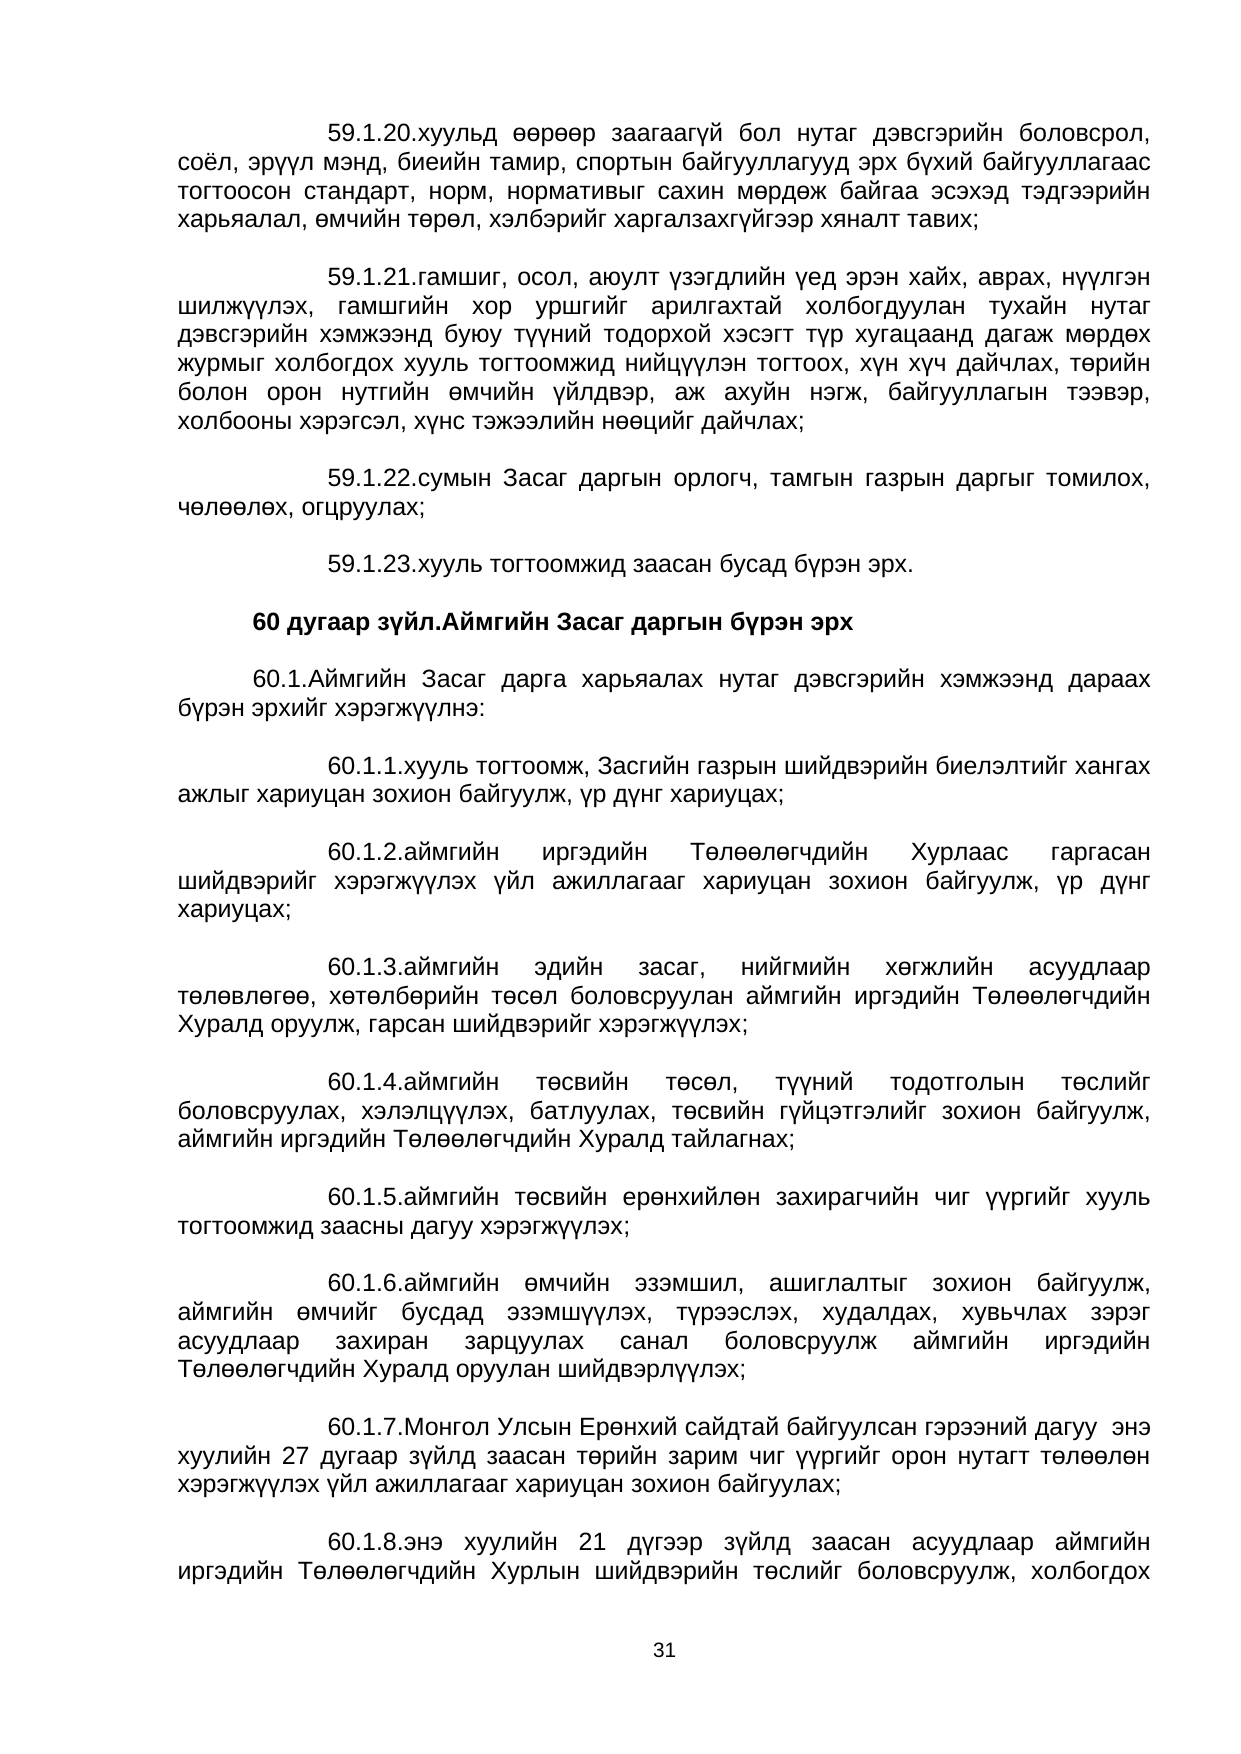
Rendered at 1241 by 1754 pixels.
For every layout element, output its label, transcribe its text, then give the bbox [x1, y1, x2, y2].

text 60.1.7.Монгол Улсын Ерөнхий сайдтай байгуулсан гэрээний дагуу энэ хуулийн 27 дугаар зүйлд заасан төрийн зарим чиг үүргийг орон нутагт төлөөлөн хэрэгжүүлэх үйл ажиллагааг хариуцан зохион байгуулах; [177, 1412, 1152, 1498]
text 60.1.1.хууль тогтоомж, Засгийн газрын шийдвэрийн биелэлтийг хангах ажлыг хариуцан зохион байгуулж, үр дүнг хариуцах; [177, 751, 1152, 808]
text 59.1.22.сумын Засаг даргын орлогч, тамгын газрын даргыг томилох, чөлөөлөх, огцруулах; [177, 463, 1152, 521]
text 60.1.5.аймгийн төсвийн ерөнхийлөн захирагчийн чиг үүргийг хууль тогтоомжид заасны дагуу хэрэгжүүлэх; [177, 1182, 1152, 1239]
text 60.1.Аймгийн Засаг дарга харьяалах нутаг дэвсгэрийн хэмжээнд дараах бүрэн эрхийг хэрэгжүүлнэ: [177, 664, 1152, 722]
text 60.1.2.аймгийн иргэдийн Төлөөлөгчдийн Хурлаас гаргасан шийдвэрийг хэрэгжүүлэх үйл ажиллагааг хариуцан зохион байгуулж, үр дүнг хариуцах; [177, 837, 1152, 923]
text 60.1.4.аймгийн төсвийн төсөл, түүний тодотголын төслийг боловсруулах, хэлэлцүүлэх, батлуулах, төсвийн гүйцэтгэлийг зохион байгуулж, аймгийн иргэдийн Төлөөлөгчдийн Хуралд тайлагнах; [177, 1067, 1152, 1153]
text 59.1.20.хуульд өөрөөр заагаагүй бол нутаг дэвсгэрийн боловсрол, соёл, эрүүл мэнд, биеийн тамир, спортын байгууллагууд эрх бүхий байгууллагаас тогтоосон стандарт, норм, нормативыг сахин мөрдөж байгаа эсэхэд тэдгээрийн харьяалал, өмчийн төрөл, хэлбэрийг харгалзахгүйгээр хяналт тавих; [177, 118, 1152, 233]
text 60.1.3.аймгийн эдийн засаг, нийгмийн хөгжлийн асуудлаар төлөвлөгөө, хөтөлбөрийн төсөл боловсруулан аймгийн иргэдийн Төлөөлөгчдийн Хуралд оруулж, гарсан шийдвэрийг хэрэгжүүлэх; [177, 952, 1152, 1038]
text 59.1.23.хууль тогтоомжид заасан бусад бүрэн эрх. [177, 549, 1152, 578]
text 59.1.21.гамшиг, осол, аюулт үзэгдлийн үед эрэн хайх, аврах, нүүлгэн шилжүүлэх, гамшгийн хор уршгийг арилгахтай холбогдуулан тухайн нутаг дэвсгэрийн хэмжээнд буюу түүний тодорхой хэсэгт түр хугацаанд дагаж мөрдөх журмыг холбогдох хууль тогтоомжид нийцүүлэн тогтоох, хүн хүч дайчлах, төрийн болон орон нутгийн өмчийн үйлдвэр, аж ахуйн нэгж, байгууллагын тээвэр, холбооны хэрэгсэл, хүнс тэжээлийн нөөцийг дайчлах; [177, 262, 1152, 434]
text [177, 1527, 1152, 1584]
text 60.1.6.аймгийн өмчийн эзэмшил, ашиглалтыг зохион байгуулж, аймгийн өмчийг бусдад эзэмшүүлэх, түрээслэх, худалдах, хувьчлах зэрэг асуудлаар захиран зарцуулах санал боловсруулж аймгийн иргэдийн Төлөөлөгчдийн Хуралд оруулан шийдвэрлүүлэх; [177, 1268, 1152, 1383]
text 60 дугаар зүйл.Аймгийн Засаг даргын бүрэн эрх [177, 607, 1152, 636]
